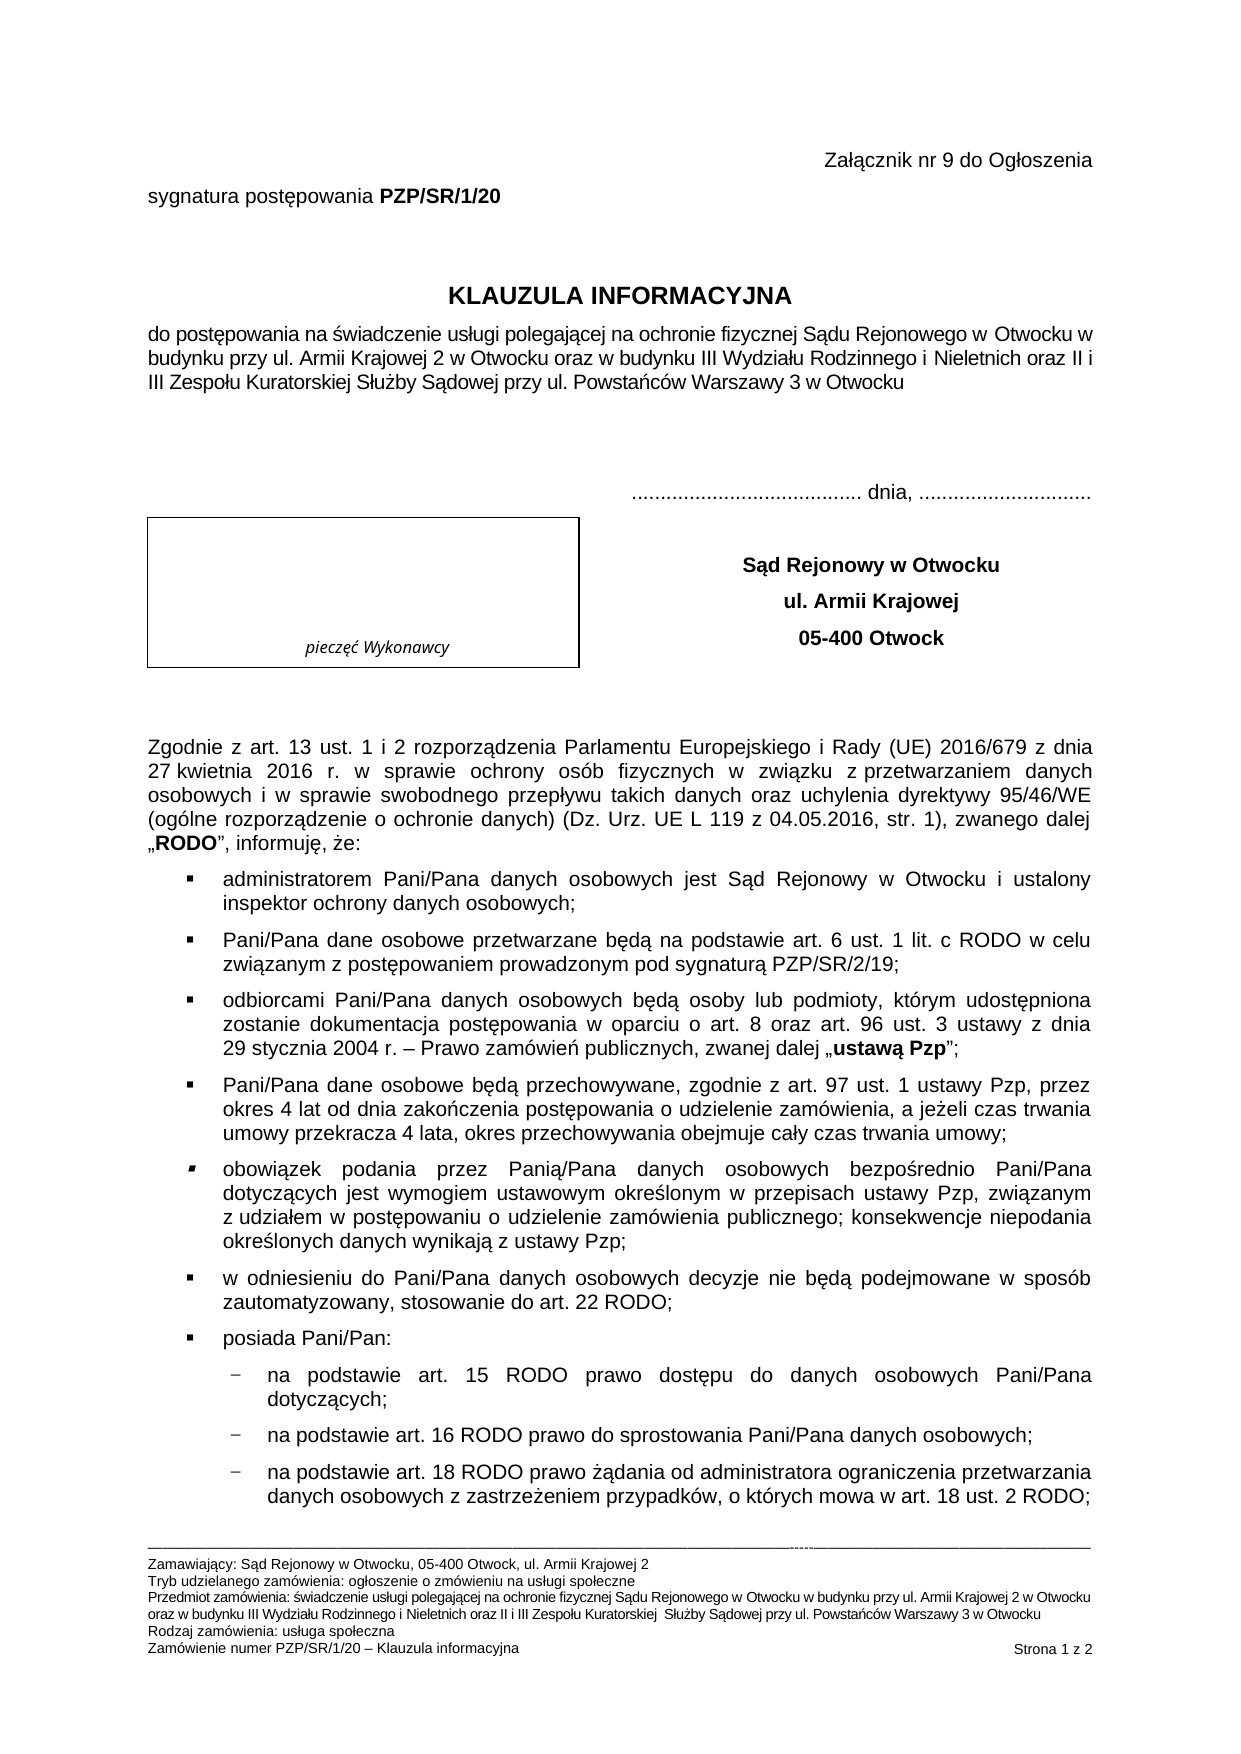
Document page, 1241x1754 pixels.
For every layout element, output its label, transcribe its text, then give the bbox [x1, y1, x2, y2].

text ul. Armii Krajowej [650, 589, 1092, 613]
list obowiązek podania przez Panią/Pana danych osobowych bezpośrednio Pani/Pana dotyczących jest wymogiem ustawowym określonym w przepisach ustawy Pzp, związanym z udziałem w postępowaniu o udzielenie zamówienia publicznego; konsekwencje niepodania określonych danych wynikają z ustawy Pzp; [185, 1157, 1092, 1253]
text Sąd Rejonowy w Otwocku [650, 552, 1092, 576]
list administratorem Pani/Pana danych osobowych jest Sąd Rejonowy w Otwocku i ustalony inspektor ochrony danych osobowych; [185, 867, 1092, 915]
text 05-400 Otwock [650, 625, 1092, 649]
text sygnatura postępowania PZP/SR/1/20 [148, 184, 1092, 208]
text KLAUZULA INFORMACYJNA [148, 281, 1092, 310]
list posiada Pani/Pan: [185, 1326, 1092, 1350]
text Zgodnie z art. 13 ust. 1 i 2 rozporządzenia Parlamentu Europejskiego i Rady (UE) 2016/679 z dnia 27 kwietnia 2016 r. w sprawie ochrony osób fizycznych w związku z przetwarzaniem danych osobowych i w sprawie swobodnego przepływu takich danych oraz uchylenia dyrektywy 95/46/WE (ogólne rozporządzenie o ochronie danych) (Dz. Urz. UE L 119 z 04.05.2016, str. 1), zwanego dalej „RODO”, informuję, że: [148, 735, 1092, 854]
list odbiorcami Pani/Pana danych osobowych będą osoby lub podmioty, którym udostępniona zostanie dokumentacja postępowania w oparciu o art. 8 oraz art. 96 ust. 3 ustawy z dnia 29 stycznia 2004 r. – Prawo zamówień publicznych, zwanej dalej „ustawą Pzp”; [185, 988, 1092, 1060]
list Pani/Pana dane osobowe będą przechowywane, zgodnie z art. 97 ust. 1 ustawy Pzp, przez okres 4 lat od dnia zakończenia postępowania o udzielenie zamówienia, a jeżeli czas trwania umowy przekracza 4 lata, okres przechowywania obejmuje cały czas trwania umowy; [185, 1073, 1092, 1144]
list w odniesieniu do Pani/Pana danych osobowych decyzje nie będą podejmowane w sposób zautomatyzowany, stosowanie do art. 22 RODO; [185, 1266, 1092, 1313]
list na podstawie art. 15 RODO prawo dostępu do danych osobowych Pani/Pana dotyczących; [229, 1363, 1092, 1411]
list Pani/Pana dane osobowe przetwarzane będą na podstawie art. 6 ust. 1 lit. c RODO w celu związanym z postępowaniem prowadzonym pod sygnaturą PZP/SR/2/19; [185, 928, 1092, 976]
text do postępowania na świadczenie usługi polegającej na ochronie fizycznej Sądu Rejonowego w Otwocku w budynku przy ul. Armii Krajowej 2 w Otwocku oraz w budynku III Wydziału Rodzinnego i Nieletnich oraz II i III Zespołu Kuratorskiej Służby Sądowej przy ul. Powstańców Warszawy 3 w Otwocku [148, 322, 1093, 394]
list na podstawie art. 16 RODO prawo do sprostowania Pani/Pana danych osobowych; [229, 1423, 1092, 1447]
list na podstawie art. 18 RODO prawo żądania od administratora ograniczenia przetwarzania danych osobowych z zastrzeżeniem przypadków, o których mowa w art. 18 ust. 2 RODO; [229, 1460, 1092, 1508]
text Załącznik nr 9 do Ogłoszenia [148, 148, 1092, 172]
text ........................................ dnia, .............................. [148, 479, 1092, 503]
